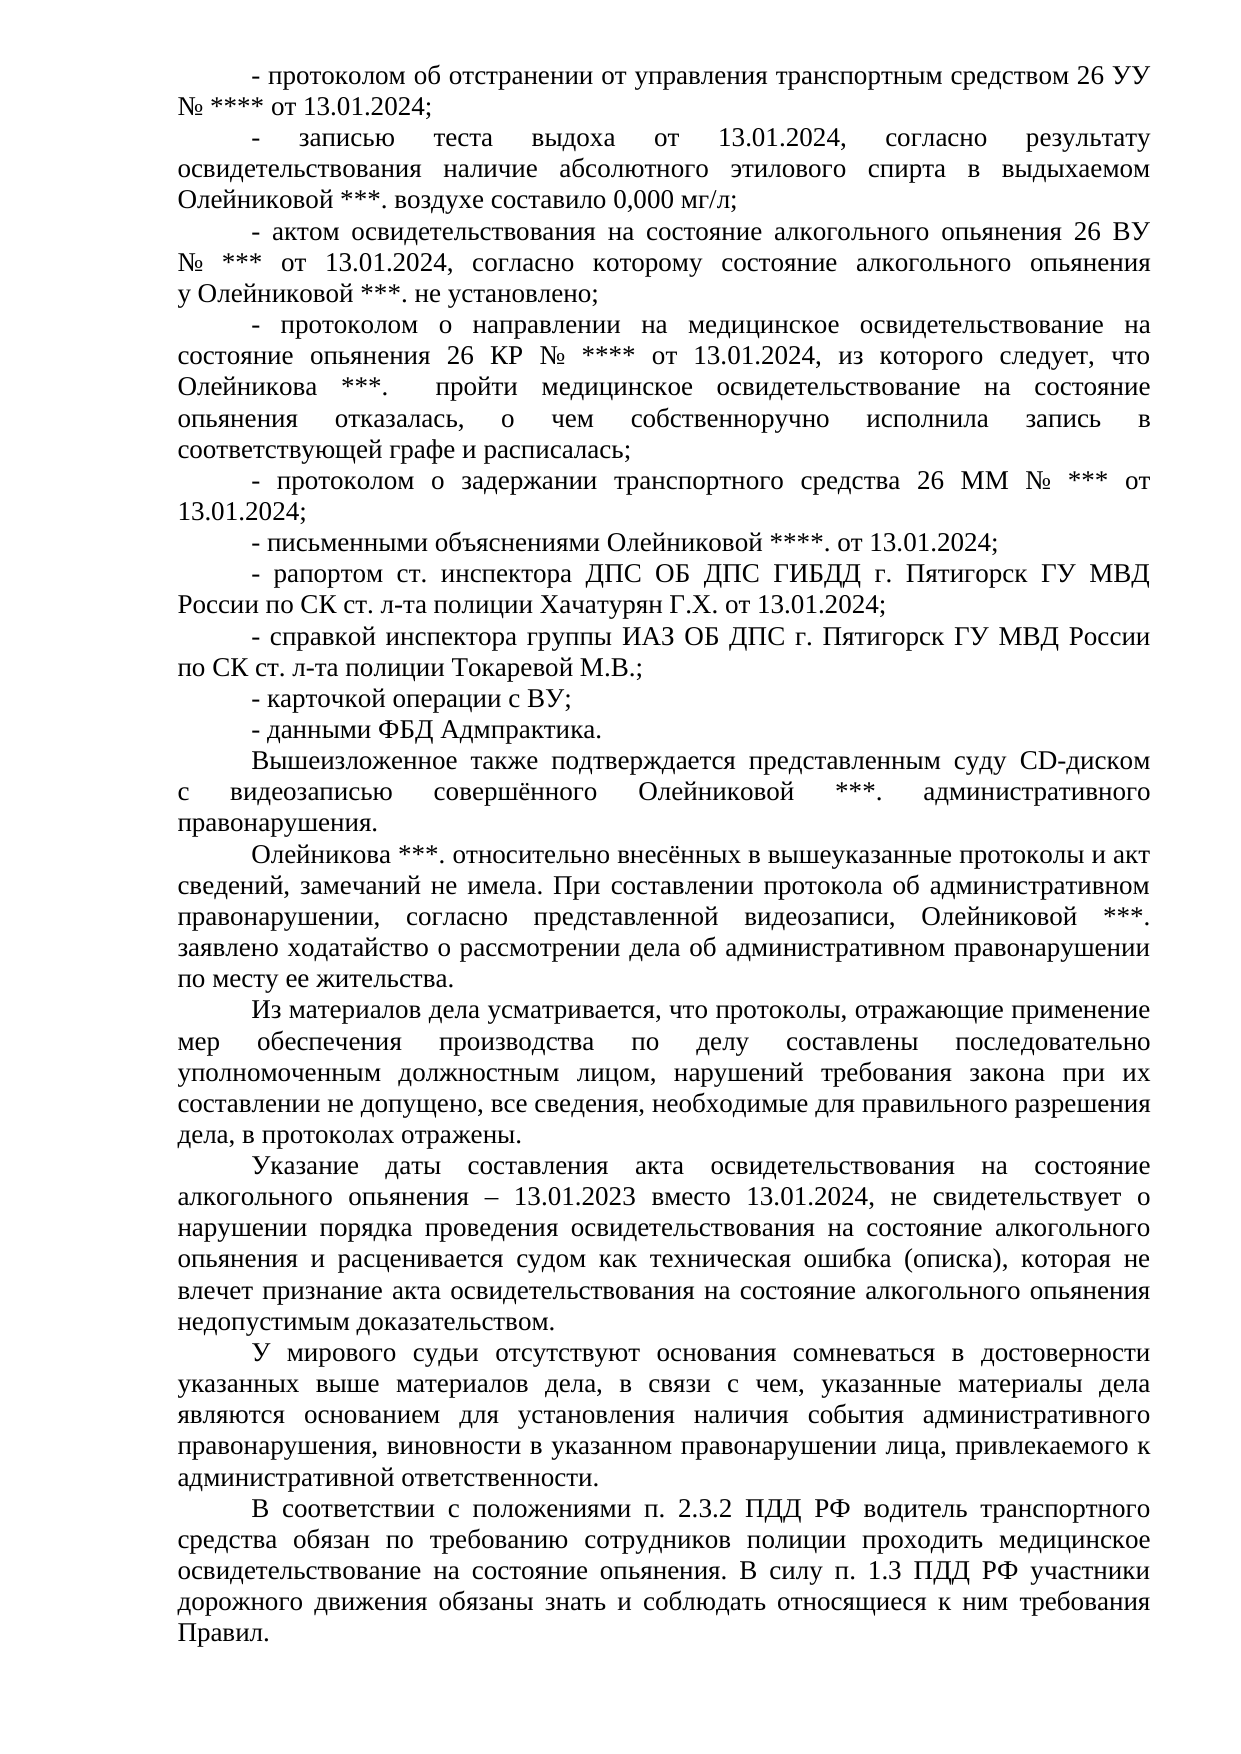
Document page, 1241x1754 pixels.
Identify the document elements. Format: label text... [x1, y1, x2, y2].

text - протоколом о направлении на медицинское освидетельствование на состояние опьянения 26 КР № **** от 13.01.2024, из которого следует, что Олейникова ***. пройти медицинское освидетельствование на состояние опьянения отказалась, о чем собственноручно исполнила запись в соответствующей графе и расписалась; [177, 308, 1152, 464]
text У мирового судьи отсутствуют основания сомневаться в достоверности указанных выше материалов дела, в связи с чем, указанные материалы дела являются основанием для установления наличия события административного правонарушения, виновности в указанном правонарушении лица, привлекаемого к административной ответственности. [177, 1336, 1152, 1492]
text - письменными объяснениями Олейниковой ****. от 13.01.2024; [177, 526, 1152, 557]
text Указание даты составления акта освидетельствования на состояние алкогольного опьянения – 13.01.2023 вместо 13.01.2024, не свидетельствует о нарушении порядка проведения освидетельствования на состояние алкогольного опьянения и расценивается судом как техническая ошибка (описка), которая не влечет признание акта освидетельствования на состояние алкогольного опьянения недопустимым доказательством. [177, 1149, 1152, 1336]
text - карточкой операции с ВУ; [177, 682, 1152, 713]
text - рапортом ст. инспектора ДПС ОБ ДПС ГИБДД г. Пятигорск ГУ МВД России по СК ст. л-та полиции Хачатурян Г.Х. от 13.01.2024; [177, 557, 1152, 620]
text Из материалов дела усматривается, что протоколы, отражающие применение мер обеспечения производства по делу составлены последовательно уполномоченным должностным лицом, нарушений требования закона при их составлении не допущено, все сведения, необходимые для правильного разрешения дела, в протоколах отражены. [177, 993, 1152, 1149]
text Олейникова ***. относительно внесённых в вышеуказанные протоколы и акт сведений, замечаний не имела. При составлении протокола об административном правонарушении, согласно представленной видеозаписи, Олейниковой ***. заявлено ходатайство о рассмотрении дела об административном правонарушении по месту ее жительства. [177, 838, 1152, 993]
text - протоколом об отстранении от управления транспортным средством 26 УУ № **** от 13.01.2024; [177, 59, 1152, 121]
text - актом освидетельствования на состояние алкогольного опьянения 26 ВУ № *** от 13.01.2024, согласно которому состояние алкогольного опьянения у Олейниковой ***. не установлено; [177, 215, 1152, 308]
text - справкой инспектора группы ИАЗ ОБ ДПС г. Пятигорск ГУ МВД России по СК ст. л-та полиции Токаревой М.В.; [177, 620, 1152, 682]
text В соответствии с положениями п. 2.3.2 ПДД РФ водитель транспортного средства обязан по требованию сотрудников полиции проходить медицинское освидетельствование на состояние опьянения. В силу п. 1.3 ПДД РФ участники дорожного движения обязаны знать и соблюдать относящиеся к ним требования Правил. [177, 1492, 1152, 1647]
text - протоколом о задержании транспортного средства 26 ММ № *** от 13.01.2024; [177, 464, 1152, 526]
text - записью теста выдоха от 13.01.2024, согласно результату освидетельствования наличие абсолютного этилового спирта в выдыхаемом Олейниковой ***. воздухе составило 0,000 мг/л; [177, 121, 1152, 215]
text Вышеизложенное также подтверждается представленным суду СD-диском с видеозаписью совершённого Олейниковой ***. административного правонарушения. [177, 744, 1152, 838]
text - данными ФБД Адмпрактика. [177, 713, 1152, 744]
